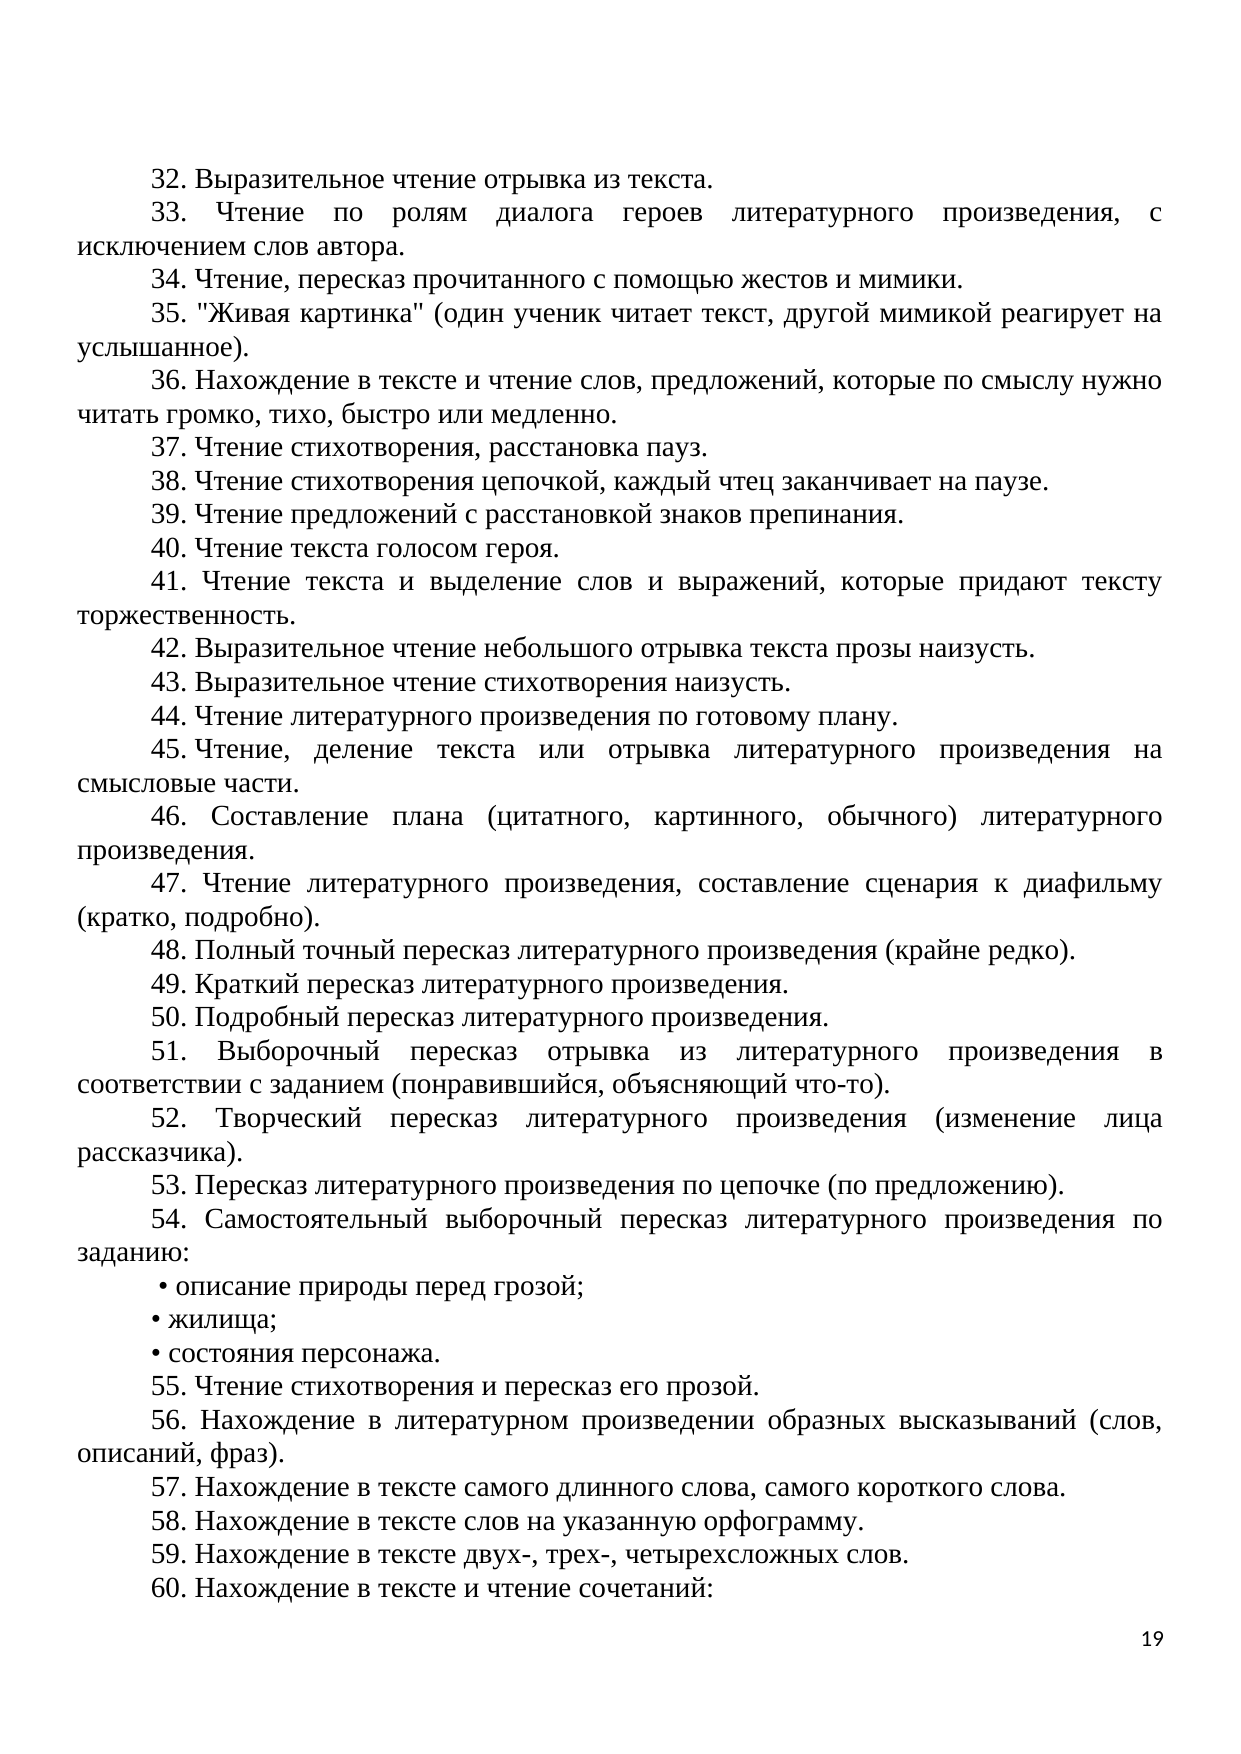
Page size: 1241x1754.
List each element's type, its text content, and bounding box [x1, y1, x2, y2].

text 35. "Живая картинка" (один ученик читает текст, другой мимикой реагирует на услышанное). [77, 295, 1163, 362]
text 49. Краткий пересказ литературного произведения. [77, 966, 1163, 999]
text • жилища; [77, 1301, 1163, 1335]
text 48. Полный точный пересказ литературного произведения (крайне редко). [77, 932, 1163, 966]
text 34. Чтение, пересказ прочитанного с помощью жестов и мимики. [77, 262, 1163, 295]
text 38. Чтение стихотворения цепочкой, каждый чтец заканчивает на паузе. [77, 463, 1163, 496]
text 40. Чтение текста голосом героя. [77, 530, 1163, 563]
text 47. Чтение литературного произведения, составление сценария к диафильму (кратко, подробно). [77, 865, 1163, 932]
text 42. Выразительное чтение небольшого отрывка текста прозы наизусть. [77, 631, 1163, 664]
text 37. Чтение стихотворения, расстановка пауз. [77, 429, 1163, 463]
text 59. Нахождение в тексте двух-, трех-, четырехсложных слов. [77, 1536, 1163, 1570]
text 43. Выразительное чтение стихотворения наизусть. [77, 664, 1163, 698]
text 53. Пересказ литературного произведения по цепочке (по предложению). [77, 1167, 1163, 1201]
text 33. Чтение по ролям диалога героев литературного произведения, с исключением слов автора. [77, 194, 1163, 262]
text 58. Нахождение в тексте слов на указанную орфограмму. [77, 1503, 1163, 1536]
text 50. Подробный пересказ литературного произведения. [77, 999, 1163, 1033]
text 51. Выборочный пересказ отрывка из литературного произведения в соответствии с заданием (понравившийся, объясняющий что-то). [77, 1033, 1163, 1100]
text 36. Нахождение в тексте и чтение слов, предложений, которые по смыслу нужно читать громко, тихо, быстро или медленно. [77, 362, 1163, 429]
text 56. Нахождение в литературном произведении образных высказываний (слов, описаний, фраз). [77, 1402, 1163, 1469]
text 57. Нахождение в тексте самого длинного слова, самого короткого слова. [77, 1469, 1163, 1503]
text • состояния персонажа. [77, 1335, 1163, 1368]
text 32. Выразительное чтение отрывка из текста. [77, 161, 1163, 194]
text 54. Самостоятельный выборочный пересказ литературного произведения по заданию: [77, 1201, 1163, 1268]
text 41. Чтение текста и выделение слов и выражений, которые придают тексту торжественность. [77, 563, 1163, 631]
text 39. Чтение предложений с расстановкой знаков препинания. [77, 496, 1163, 530]
text • описание природы перед грозой; [77, 1268, 1163, 1301]
text 46. Составление плана (цитатного, картинного, обычного) литературного произведения. [77, 798, 1163, 865]
text 60. Нахождение в тексте и чтение сочетаний: [77, 1570, 1163, 1603]
text 55. Чтение стихотворения и пересказ его прозой. [77, 1368, 1163, 1402]
text 45. Чтение, деление текста или отрывка литературного произведения на смысловые части. [77, 731, 1163, 798]
text 52. Творческий пересказ литературного произведения (изменение лица рассказчика). [77, 1100, 1163, 1167]
text 44. Чтение литературного произведения по готовому плану. [77, 698, 1163, 731]
